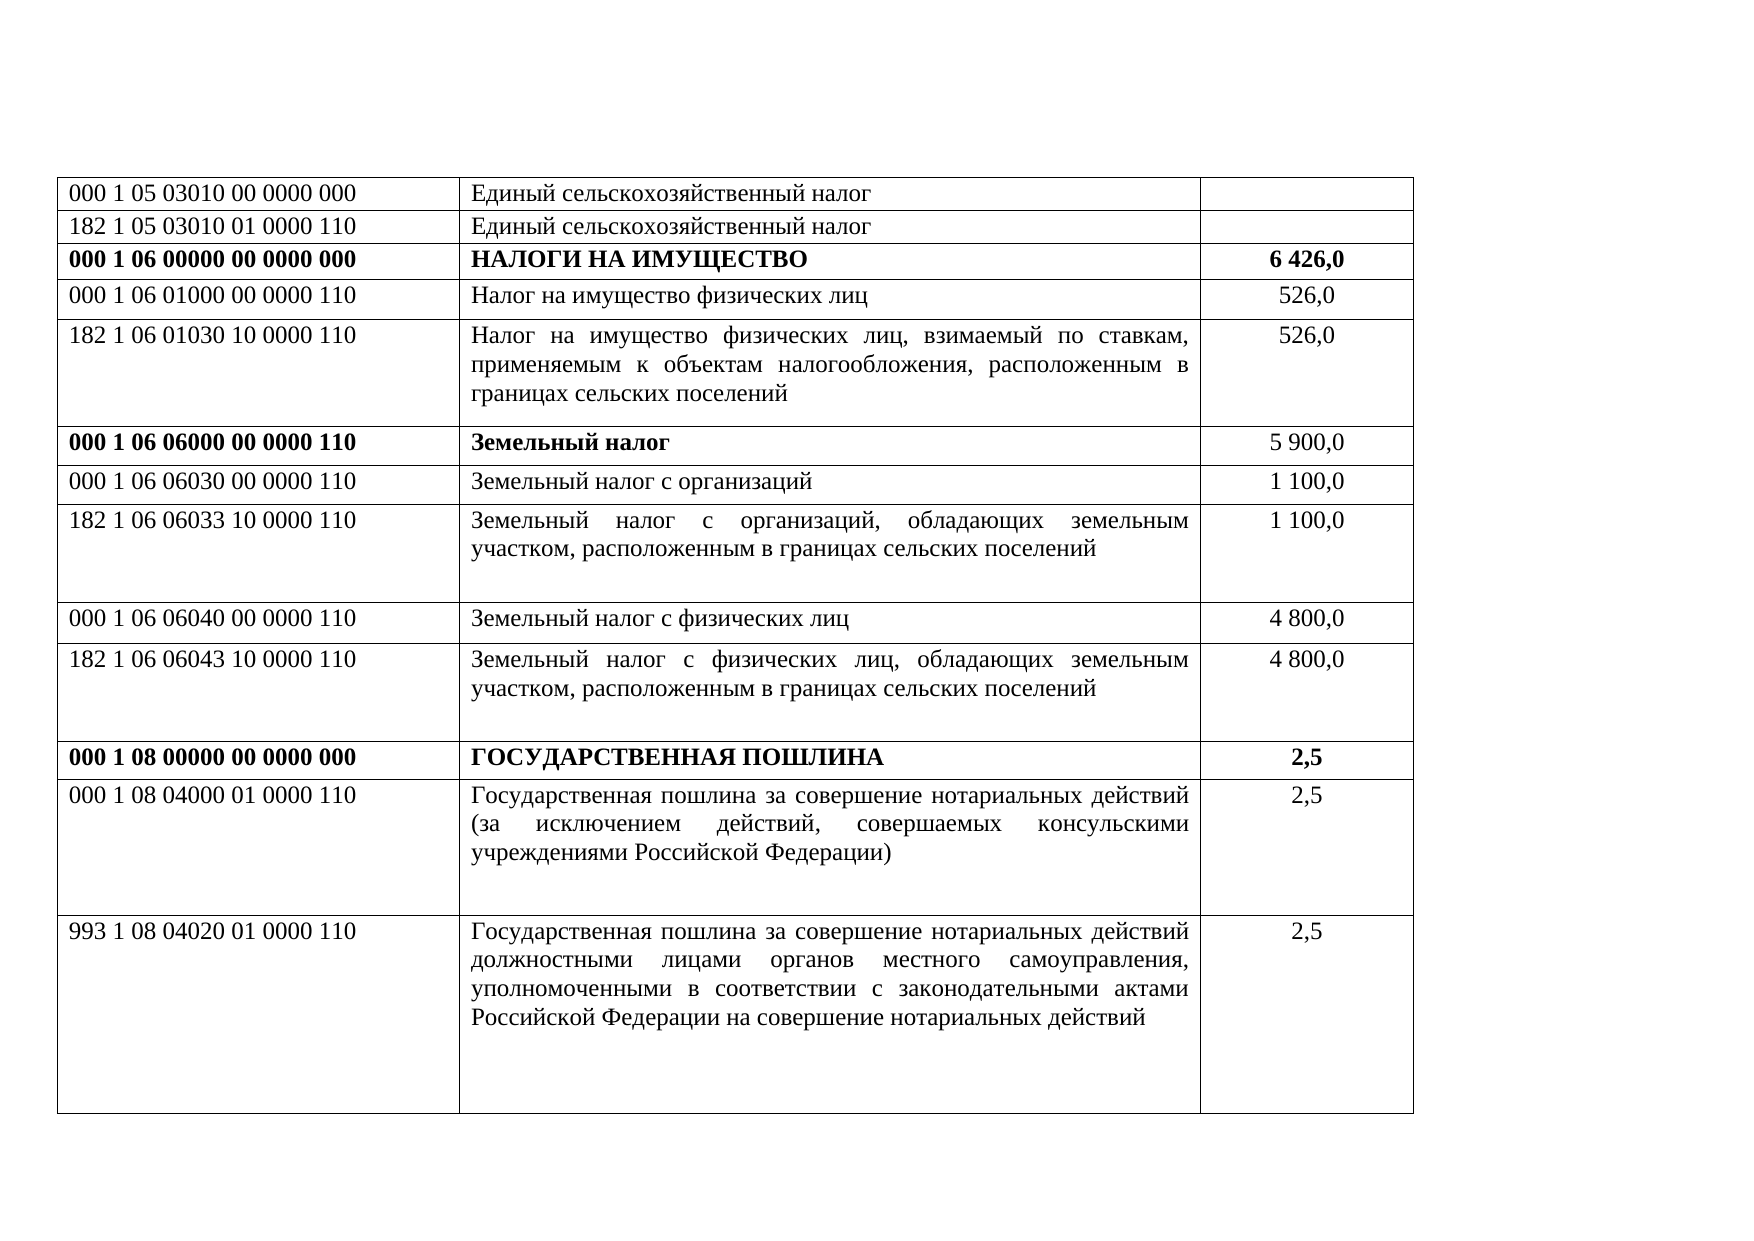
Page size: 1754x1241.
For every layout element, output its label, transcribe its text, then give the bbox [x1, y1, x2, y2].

table_cell Земельный налог с физических лиц, обладающих земельным участком, расположенным в границах сельских поселений [460, 644, 1200, 741]
table_cell 526,0 [1201, 280, 1413, 319]
table_cell 2,5 [1201, 742, 1413, 779]
table_cell 1 100,0 [1201, 466, 1413, 504]
table_cell 000 1 08 04000 01 0000 110 [58, 780, 459, 915]
table_cell Государственная пошлина за совершение нотариальных действий (за исключением действий, совершаемых консульскими учреждениями Российской Федерации) [460, 780, 1200, 915]
table_cell 6 426,0 [1201, 244, 1413, 279]
table_cell 182 1 06 06033 10 0000 110 [58, 505, 459, 602]
table_cell 2,5 [1201, 916, 1413, 1113]
table_cell 000 1 06 06030 00 0000 110 [58, 466, 459, 504]
table_cell Земельный налог с организаций, обладающих земельным участком, расположенным в границах сельских поселений [460, 505, 1200, 602]
table_cell Налог на имущество физических лиц, взимаемый по ставкам, применяемым к объектам налогообложения, расположенным в границах сельских поселений [460, 320, 1200, 426]
table_cell Земельный налог с физических лиц [460, 603, 1200, 643]
table_cell Единый сельскохозяйственный налог [460, 178, 1200, 210]
table_cell Единый сельскохозяйственный налог [460, 211, 1200, 243]
table_cell 000 1 06 06040 00 0000 110 [58, 603, 459, 643]
table_cell 5 900,0 [1201, 427, 1413, 465]
table_cell Земельный налог с организаций [460, 466, 1200, 504]
table_cell 182 1 06 06043 10 0000 110 [58, 644, 459, 741]
table_cell 000 1 08 00000 00 0000 000 [58, 742, 459, 779]
table_cell 000 1 06 01000 00 0000 110 [58, 280, 459, 319]
table_cell 000 1 06 00000 00 0000 000 [58, 244, 459, 279]
table_cell 4 800,0 [1201, 603, 1413, 643]
table_cell [1201, 178, 1413, 210]
table_cell 000 1 05 03010 00 0000 000 [58, 178, 459, 210]
table_cell 4 800,0 [1201, 644, 1413, 741]
table_cell 526,0 [1201, 320, 1413, 426]
table_cell Государственная пошлина за совершение нотариальных действий должностными лицами органов местного самоуправления, уполномоченными в соответствии с законодательными актами Российской Федерации на совершение нотариальных действий [460, 916, 1200, 1113]
table_cell 000 1 06 06000 00 0000 110 [58, 427, 459, 465]
table_cell Земельный налог [460, 427, 1200, 465]
table_cell 2,5 [1201, 780, 1413, 915]
table_cell 182 1 06 01030 10 0000 110 [58, 320, 459, 426]
table_cell ГОСУДАРСТВЕННАЯ ПОШЛИНА [460, 742, 1200, 779]
table_cell 1 100,0 [1201, 505, 1413, 602]
table_cell 182 1 05 03010 01 0000 110 [58, 211, 459, 243]
table_cell НАЛОГИ НА ИМУЩЕСТВО [460, 244, 1200, 279]
table_cell 993 1 08 04020 01 0000 110 [58, 916, 459, 1113]
table_cell [1201, 211, 1413, 243]
table_cell Налог на имущество физических лиц [460, 280, 1200, 319]
